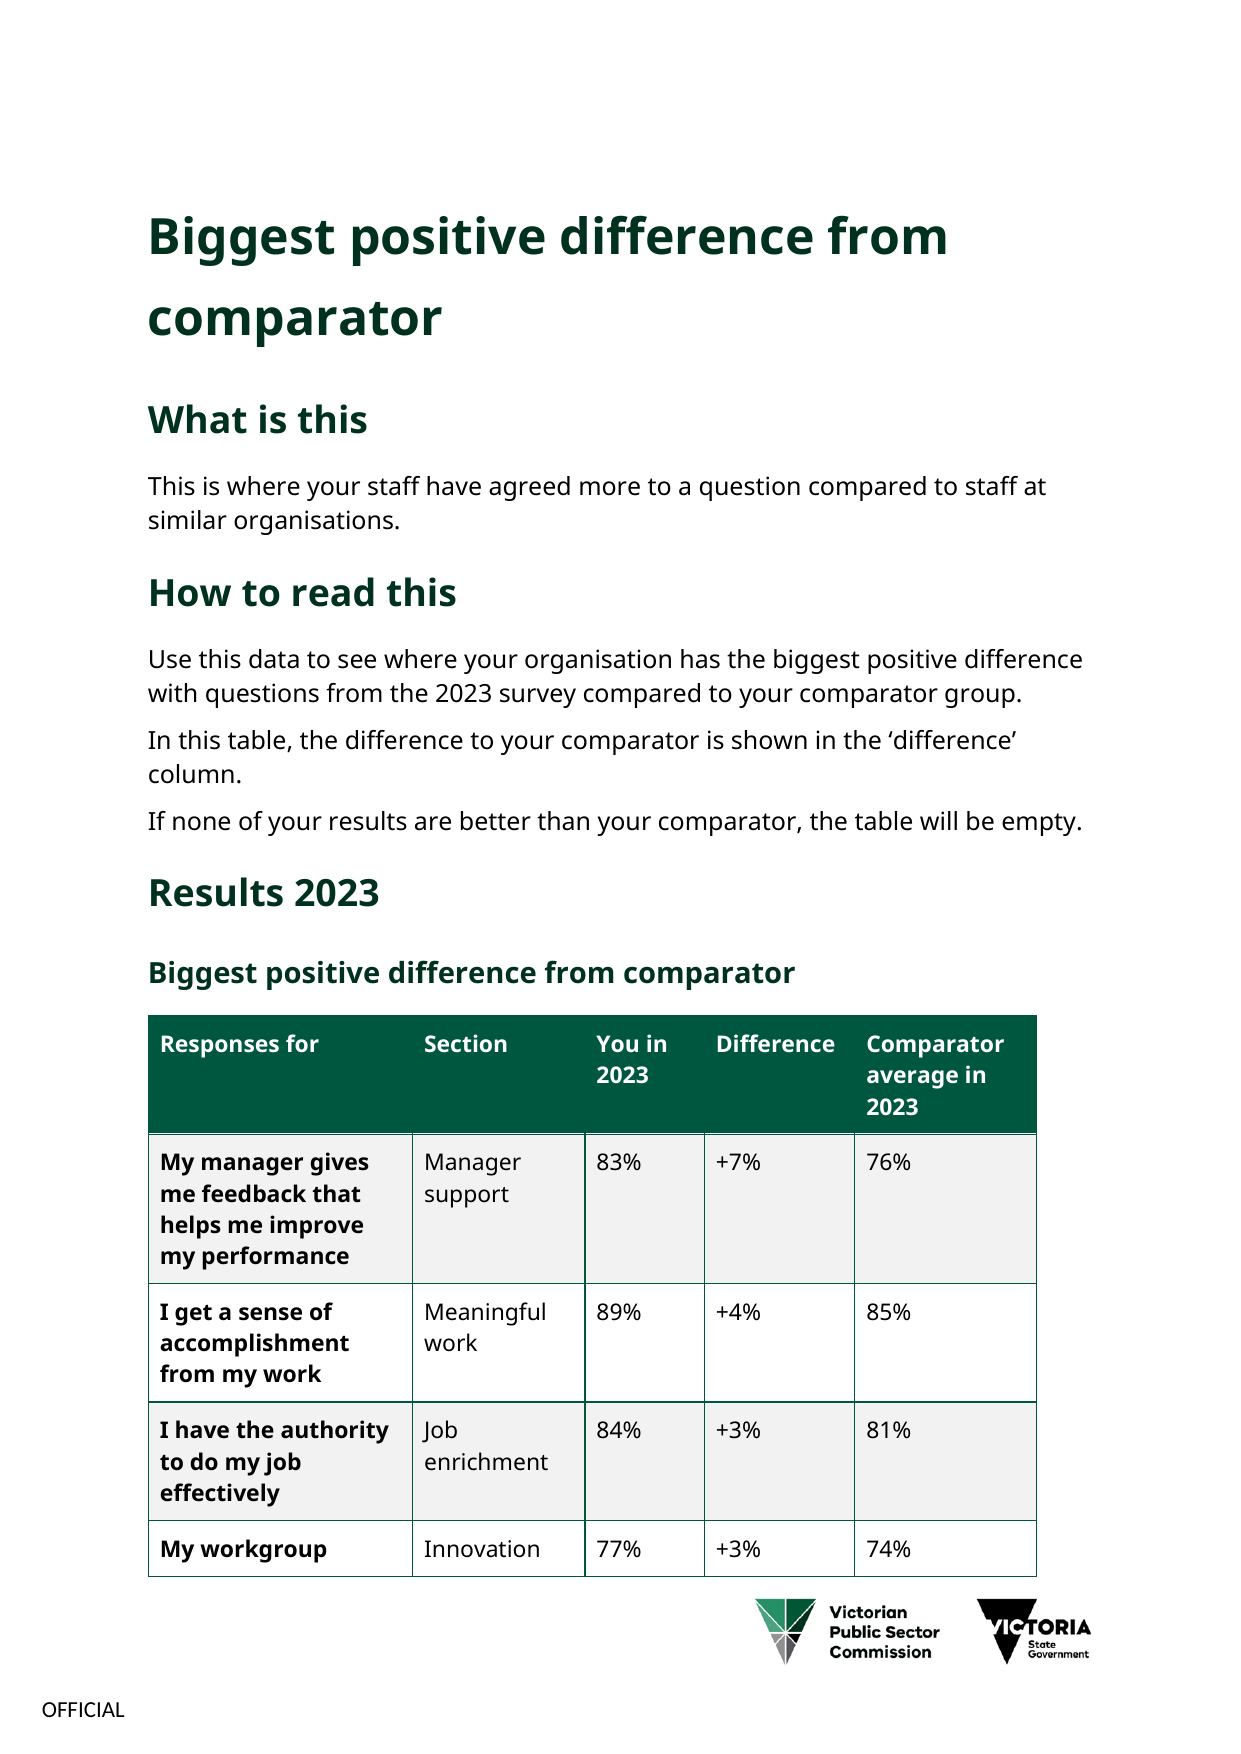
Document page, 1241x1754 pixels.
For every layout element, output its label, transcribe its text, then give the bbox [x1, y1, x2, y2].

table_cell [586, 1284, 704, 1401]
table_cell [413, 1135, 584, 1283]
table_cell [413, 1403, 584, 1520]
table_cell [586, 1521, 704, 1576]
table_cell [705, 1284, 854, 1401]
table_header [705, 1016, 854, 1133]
picture [754, 1598, 1093, 1666]
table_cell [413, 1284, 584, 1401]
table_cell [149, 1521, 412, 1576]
subtitle What is this [148, 393, 1092, 444]
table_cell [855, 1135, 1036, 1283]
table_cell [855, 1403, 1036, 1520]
text This is where your staff have agreed more to a question compared to staff at similar organisations. [148, 469, 1092, 537]
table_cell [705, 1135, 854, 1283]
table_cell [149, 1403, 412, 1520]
text Use this data to see where your organisation has the biggest positive difference with questions from the 2023 survey compared to your comparator group. [148, 642, 1092, 710]
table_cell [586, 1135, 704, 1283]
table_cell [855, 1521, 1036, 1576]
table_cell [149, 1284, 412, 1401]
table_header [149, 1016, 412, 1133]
text If none of your results are better than your comparator, the table will be empty. [148, 803, 1092, 837]
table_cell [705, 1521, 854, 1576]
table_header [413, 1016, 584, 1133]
text In this table, the difference to your comparator is shown in the ‘difference’ column. [148, 723, 1092, 791]
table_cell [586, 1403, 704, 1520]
subtitle Biggest positive difference from comparator [148, 953, 1092, 992]
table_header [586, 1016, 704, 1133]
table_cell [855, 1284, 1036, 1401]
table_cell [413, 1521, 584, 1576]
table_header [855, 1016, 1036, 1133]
subtitle Biggest positive difference from comparator [148, 201, 1092, 350]
subtitle Results 2023 [148, 866, 1092, 917]
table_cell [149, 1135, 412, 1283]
subtitle How to read this [148, 566, 1092, 617]
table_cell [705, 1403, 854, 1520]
